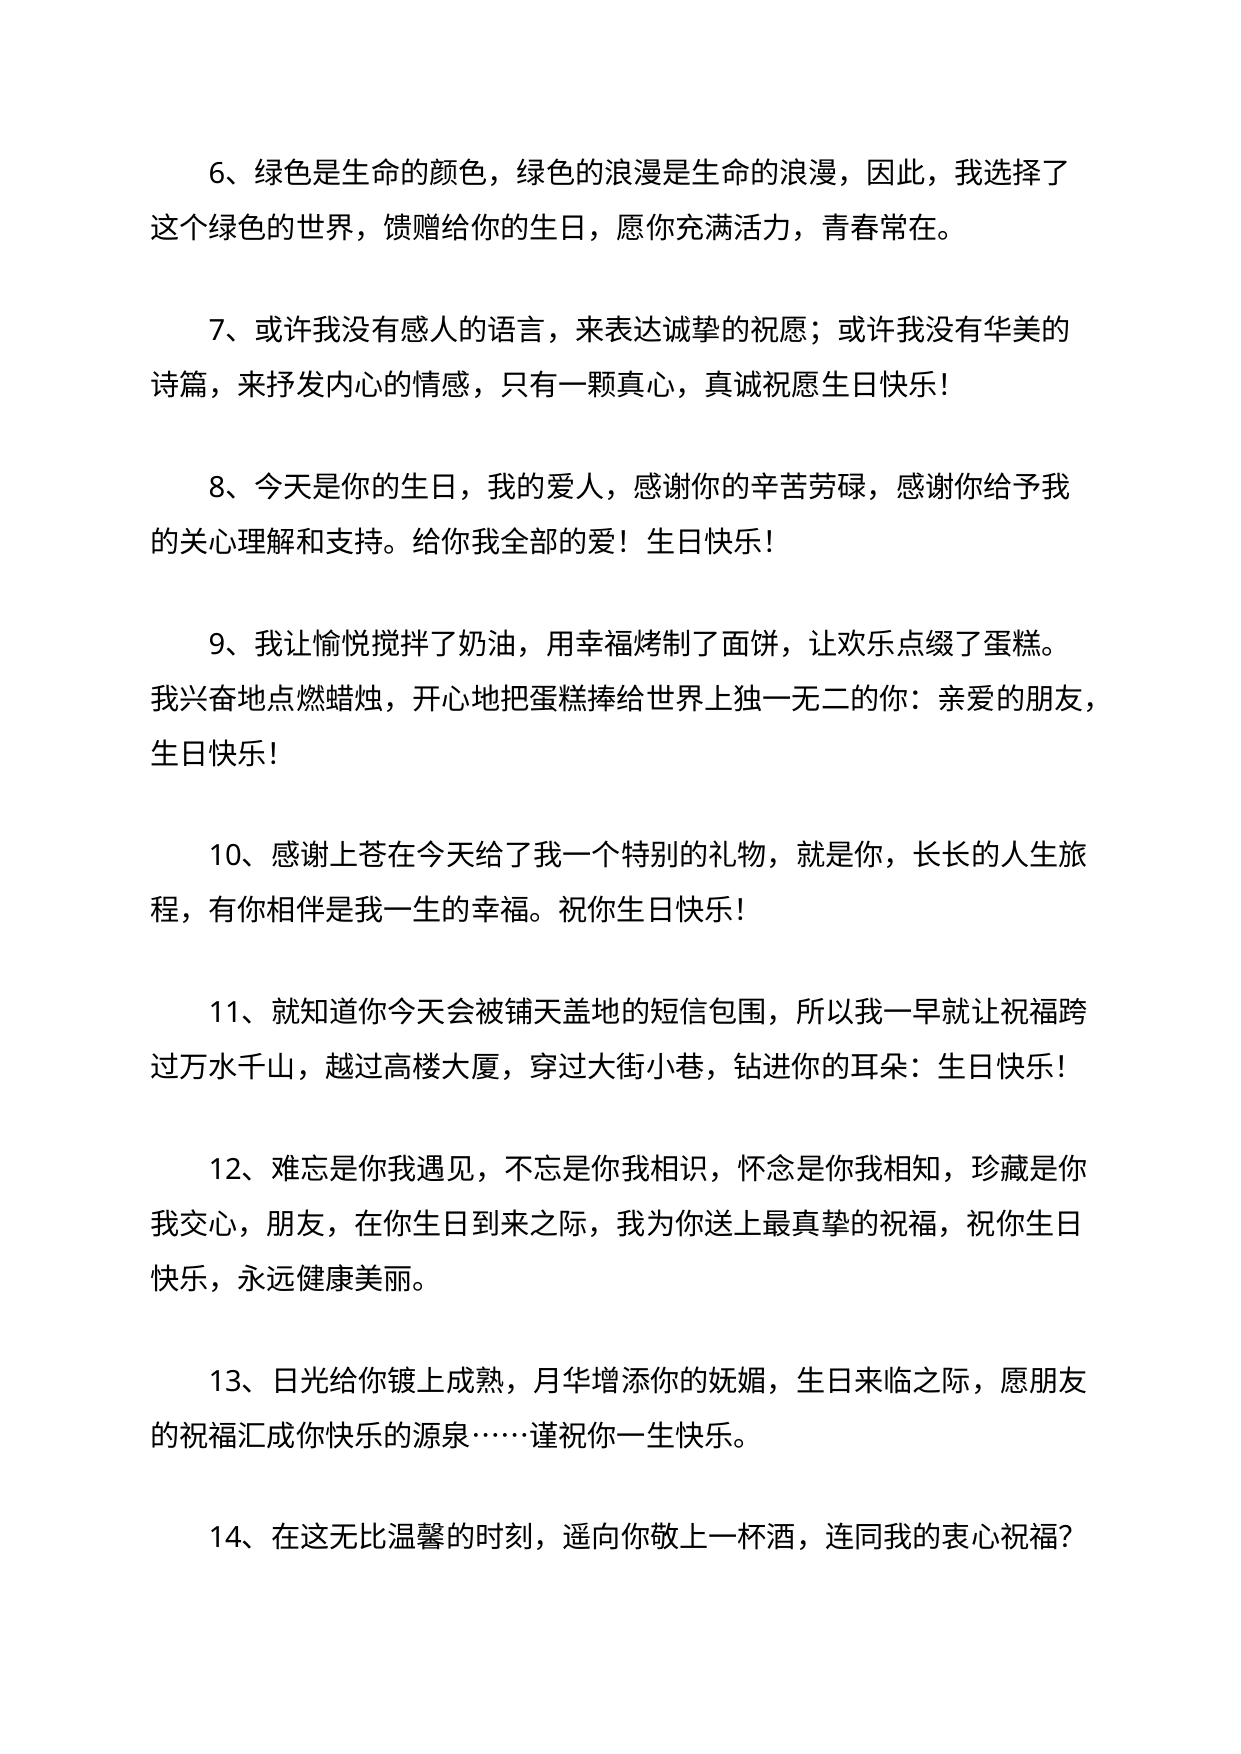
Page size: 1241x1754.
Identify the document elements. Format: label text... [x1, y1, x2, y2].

text 13、日光给你镀上成熟，月华增添你的妩媚，生日来临之际，愿朋友的祝福汇成你快乐的源泉……谨祝你一生快乐。 [150, 1357, 1090, 1454]
text 11、就知道你今天会被铺天盖地的短信包围，所以我一早就让祝福跨过万水千山，越过高楼大厦，穿过大街小巷，钻进你的耳朵：生日快乐！ [150, 989, 1090, 1086]
text 6、绿色是生命的颜色，绿色的浪漫是生命的浪漫，因此，我选择了这个绿色的世界，馈赠给你的生日，愿你充满活力，青春常在。 [150, 150, 1090, 247]
text 7、或许我没有感人的语言，来表达诚挚的祝愿；或许我没有华美的诗篇，来抒发内心的情感，只有一颗真心，真诚祝愿生日快乐！ [150, 307, 1090, 404]
text 10、感谢上苍在今天给了我一个特别的礼物，就是你，长长的人生旅程，有你相伴是我一生的幸福。祝你生日快乐！ [150, 832, 1090, 929]
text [150, 1514, 1090, 1556]
text 12、难忘是你我遇见，不忘是你我相识，怀念是你我相知，珍藏是你我交心，朋友，在你生日到来之际，我为你送上最真挚的祝福，祝你生日快乐，永远健康美丽。 [150, 1146, 1090, 1298]
text 9、我让愉悦搅拌了奶油，用幸福烤制了面饼，让欢乐点缀了蛋糕。我兴奋地点燃蜡烛，开心地把蛋糕捧给世界上独一无二的你：亲爱的朋友，生日快乐！ [150, 620, 1090, 772]
text 8、今天是你的生日，我的爱人，感谢你的辛苦劳碌，感谢你给予我的关心理解和支持。给你我全部的爱！生日快乐！ [150, 463, 1090, 561]
